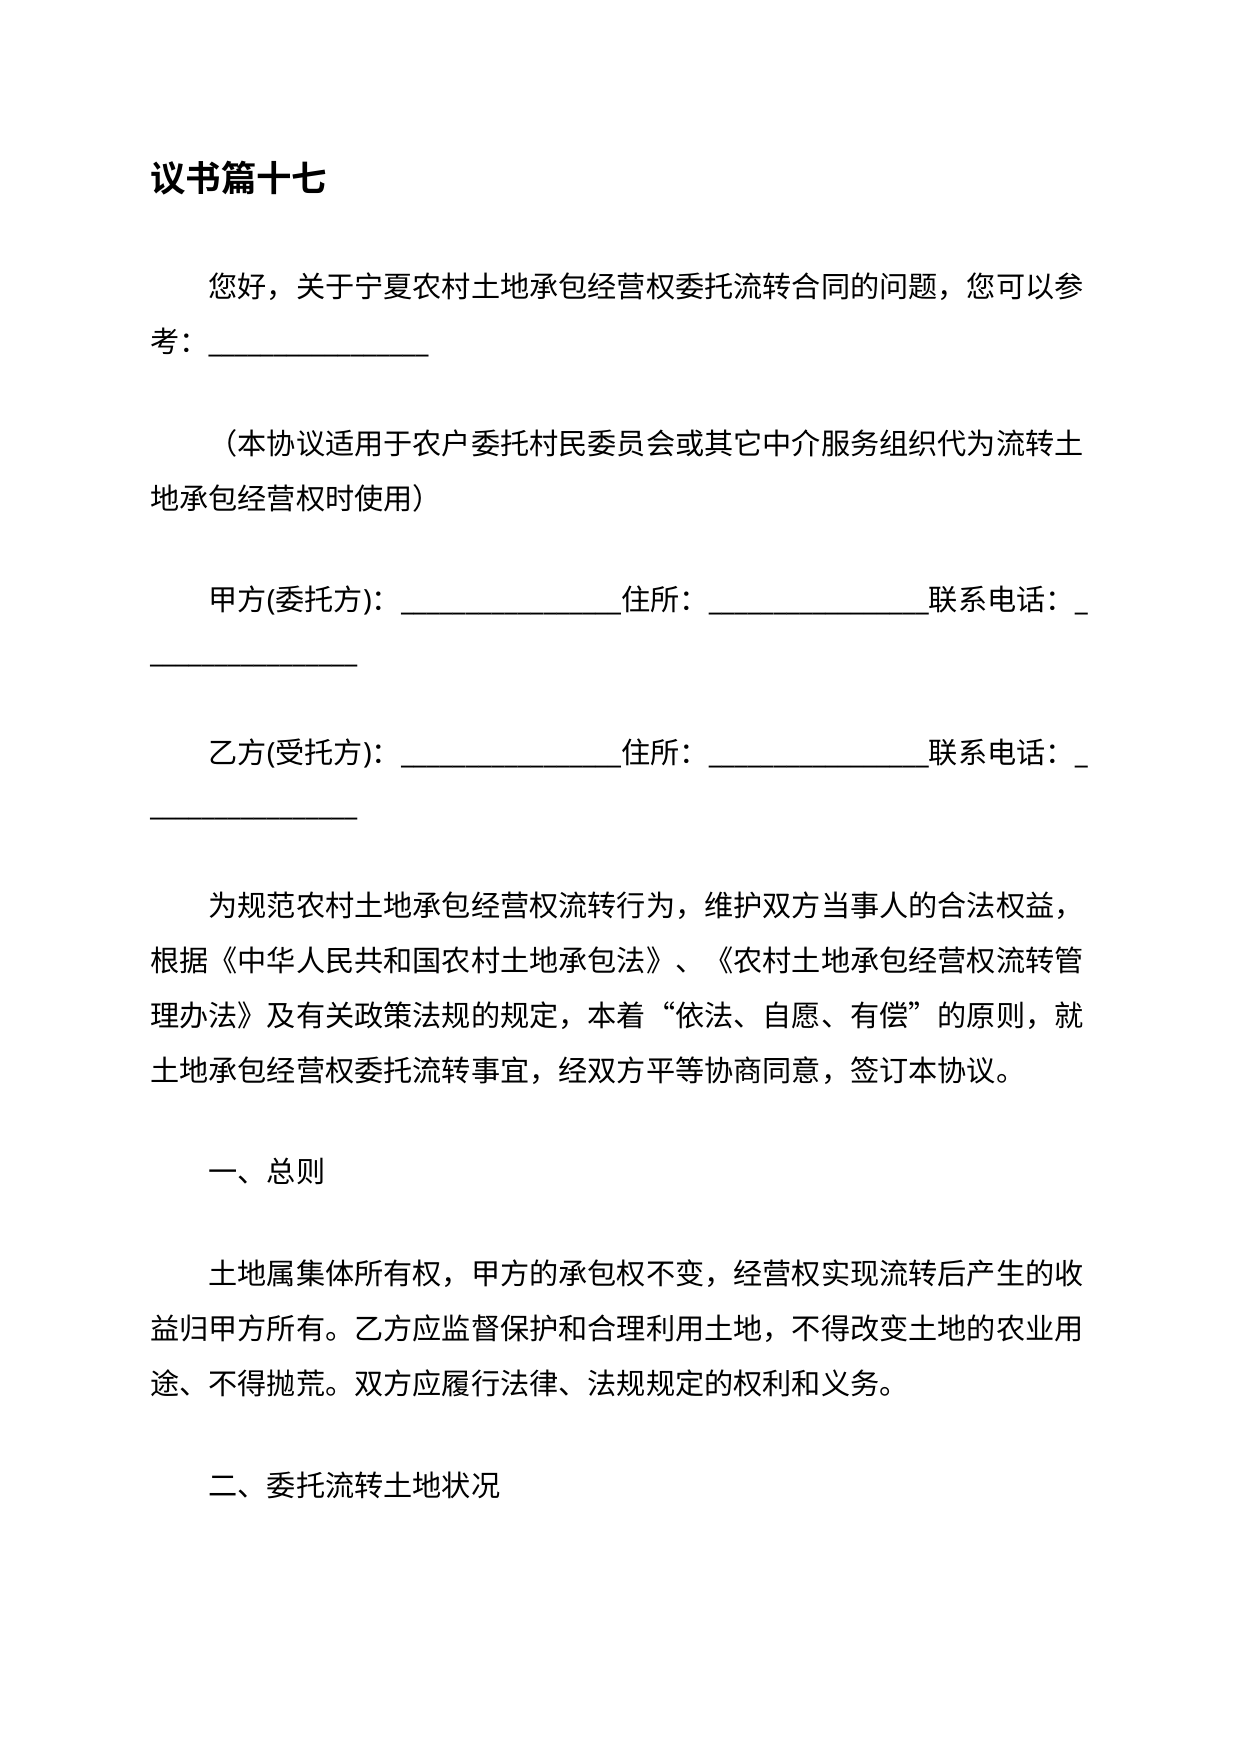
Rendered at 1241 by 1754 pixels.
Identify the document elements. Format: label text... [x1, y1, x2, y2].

text 为规范农村土地承包经营权流转行为，维护双方当事人的合法权益，根据《中华人民共和国农村土地承包法》、《农村土地承包经营权流转管理办法》及有关政策法规的规定，本着“依法、自愿、有偿”的原则，就土地承包经营权委托流转事宜，经双方平等协商同意，签订本协议。 [150, 882, 1090, 1089]
text 土地属集体所有权，甲方的承包权不变，经营权实现流转后产生的收益归甲方所有。乙方应监督保护和合理利用土地，不得改变土地的农业用途、不得抛荒。双方应履行法律、法规规定的权利和义务。 [150, 1251, 1090, 1403]
text 甲方(委托方)：_________________住所：_________________联系电话：_________________ [150, 577, 1090, 671]
text 乙方(受托方)：_________________住所：_________________联系电话：_________________ [150, 730, 1090, 824]
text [150, 150, 1090, 201]
text 二、委托流转土地状况 [150, 1462, 1090, 1504]
text （本协议适用于农户委托村民委员会或其它中介服务组织代为流转土地承包经营权时使用） [150, 420, 1090, 517]
text 一、总则 [150, 1149, 1090, 1191]
text 您好，关于宁夏农村土地承包经营权委托流转合同的问题，您可以参考：_________________ [150, 263, 1090, 361]
